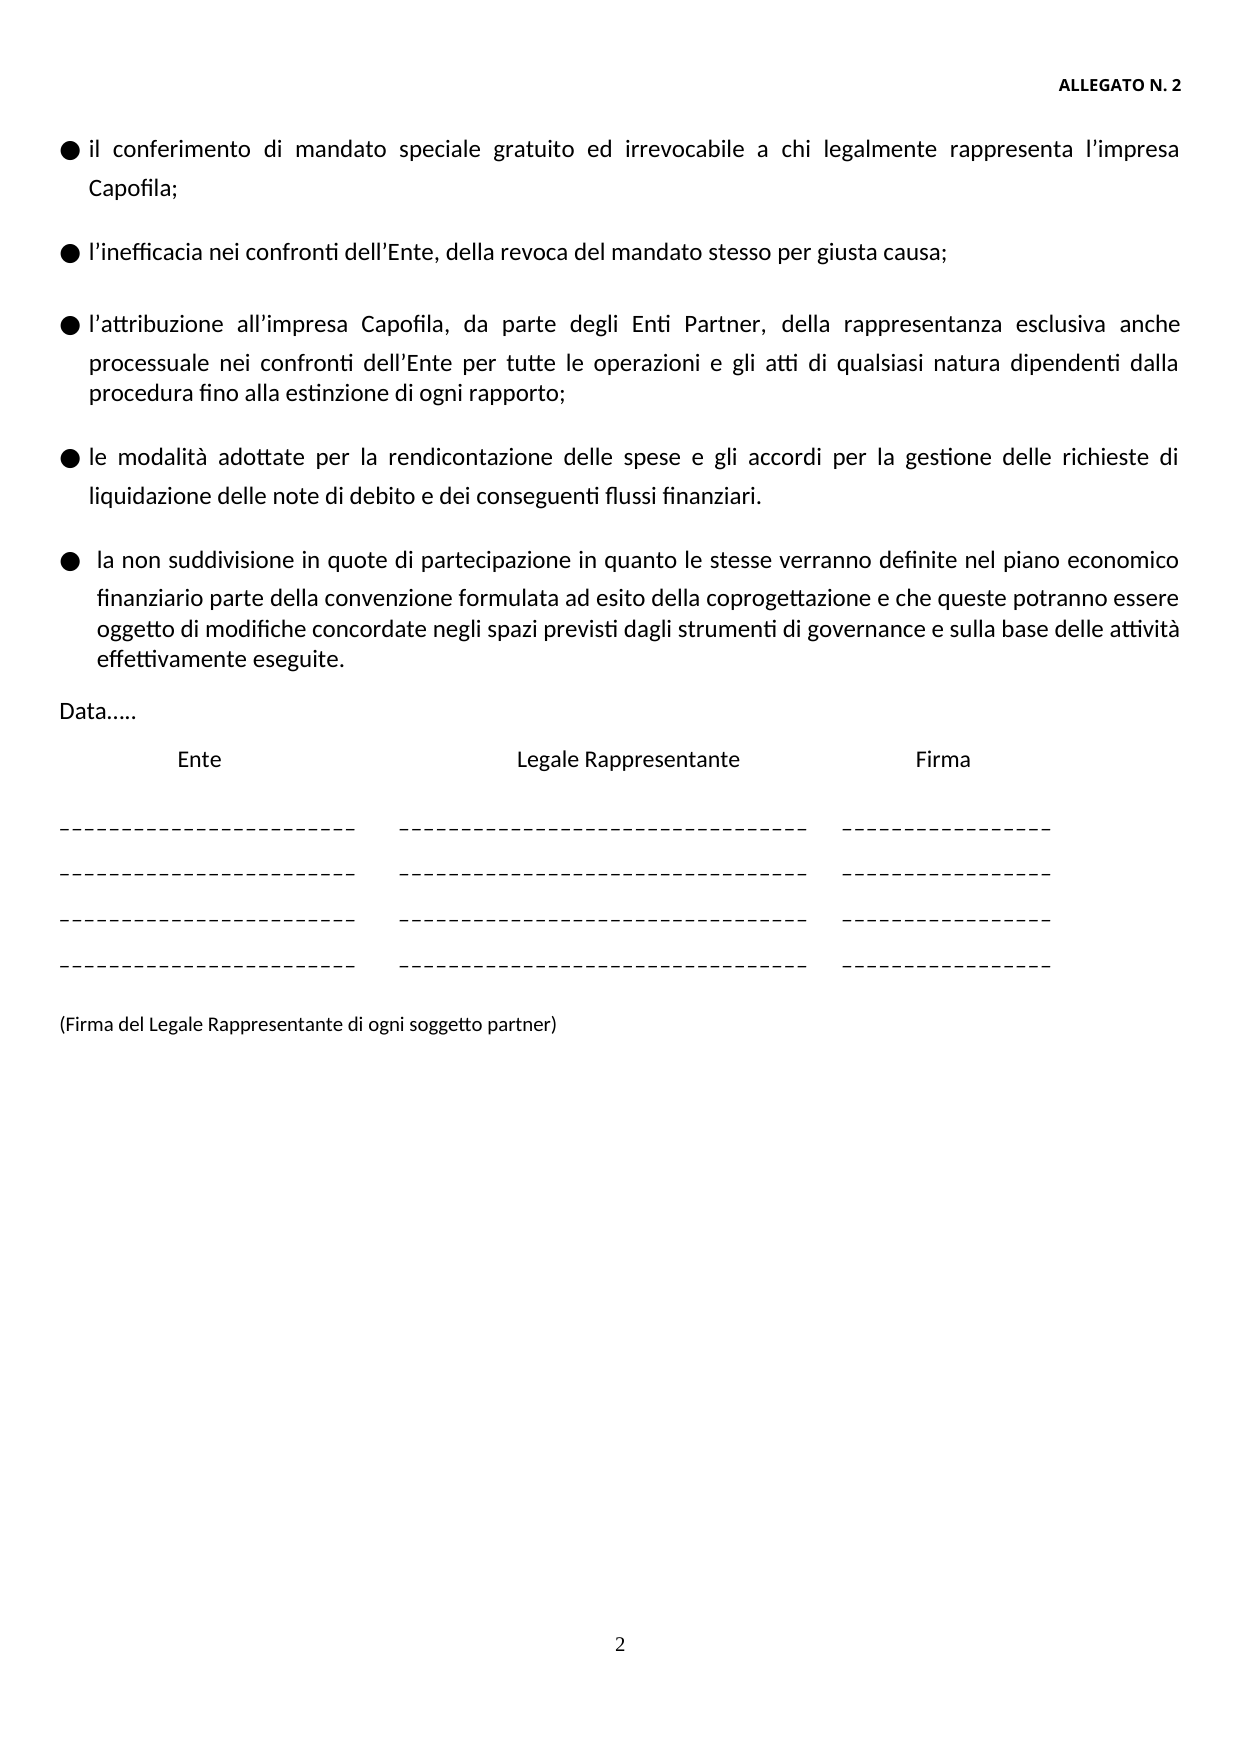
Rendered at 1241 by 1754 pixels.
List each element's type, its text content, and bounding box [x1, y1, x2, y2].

text Data….. [59, 695, 1181, 725]
text ________________________ _________________________________ _________________ [59, 848, 1181, 879]
text (Firma del Legale Rappresentante di ogni soggetto partner) [59, 1011, 1181, 1036]
list le modalità adottate per la rendicontazione delle spese e gli accordi per la gestione delle richieste di liquidazione delle note di debito e dei conseguenti flussi finanziari. [59, 429, 1181, 510]
list l’inefficacia nei confronti dell’Ente, della revoca del mandato stesso per giusta causa; [59, 223, 1181, 275]
list il conferimento di mandato speciale gratuito ed irrevocabile a chi legalmente rappresenta l’impresa Capofila; [59, 121, 1181, 202]
text ________________________ _________________________________ _________________ [59, 803, 1181, 833]
text Ente Legale Rappresentante Firma [177, 744, 1181, 773]
text ________________________ _________________________________ _________________ [59, 894, 1181, 925]
text ________________________ _________________________________ _________________ [59, 940, 1181, 970]
list l’attribuzione all’impresa Capofila, da parte degli Enti Partner, della rappresentanza esclusiva anche processuale nei confronti dell’Ente per tutte le operazioni e gli atti di qualsiasi natura dipendenti dalla procedura fino alla estinzione di ogni rapporto; [59, 296, 1181, 408]
list la non suddivisione in quote di partecipazione in quanto le stesse verranno definite nel piano economico finanziario parte della convenzione formulata ad esito della coprogettazione e che queste potranno essere oggetto di modifiche concordate negli spazi previsti dagli strumenti di governance e sulla base delle attività effettivamente eseguite. [59, 531, 1181, 674]
